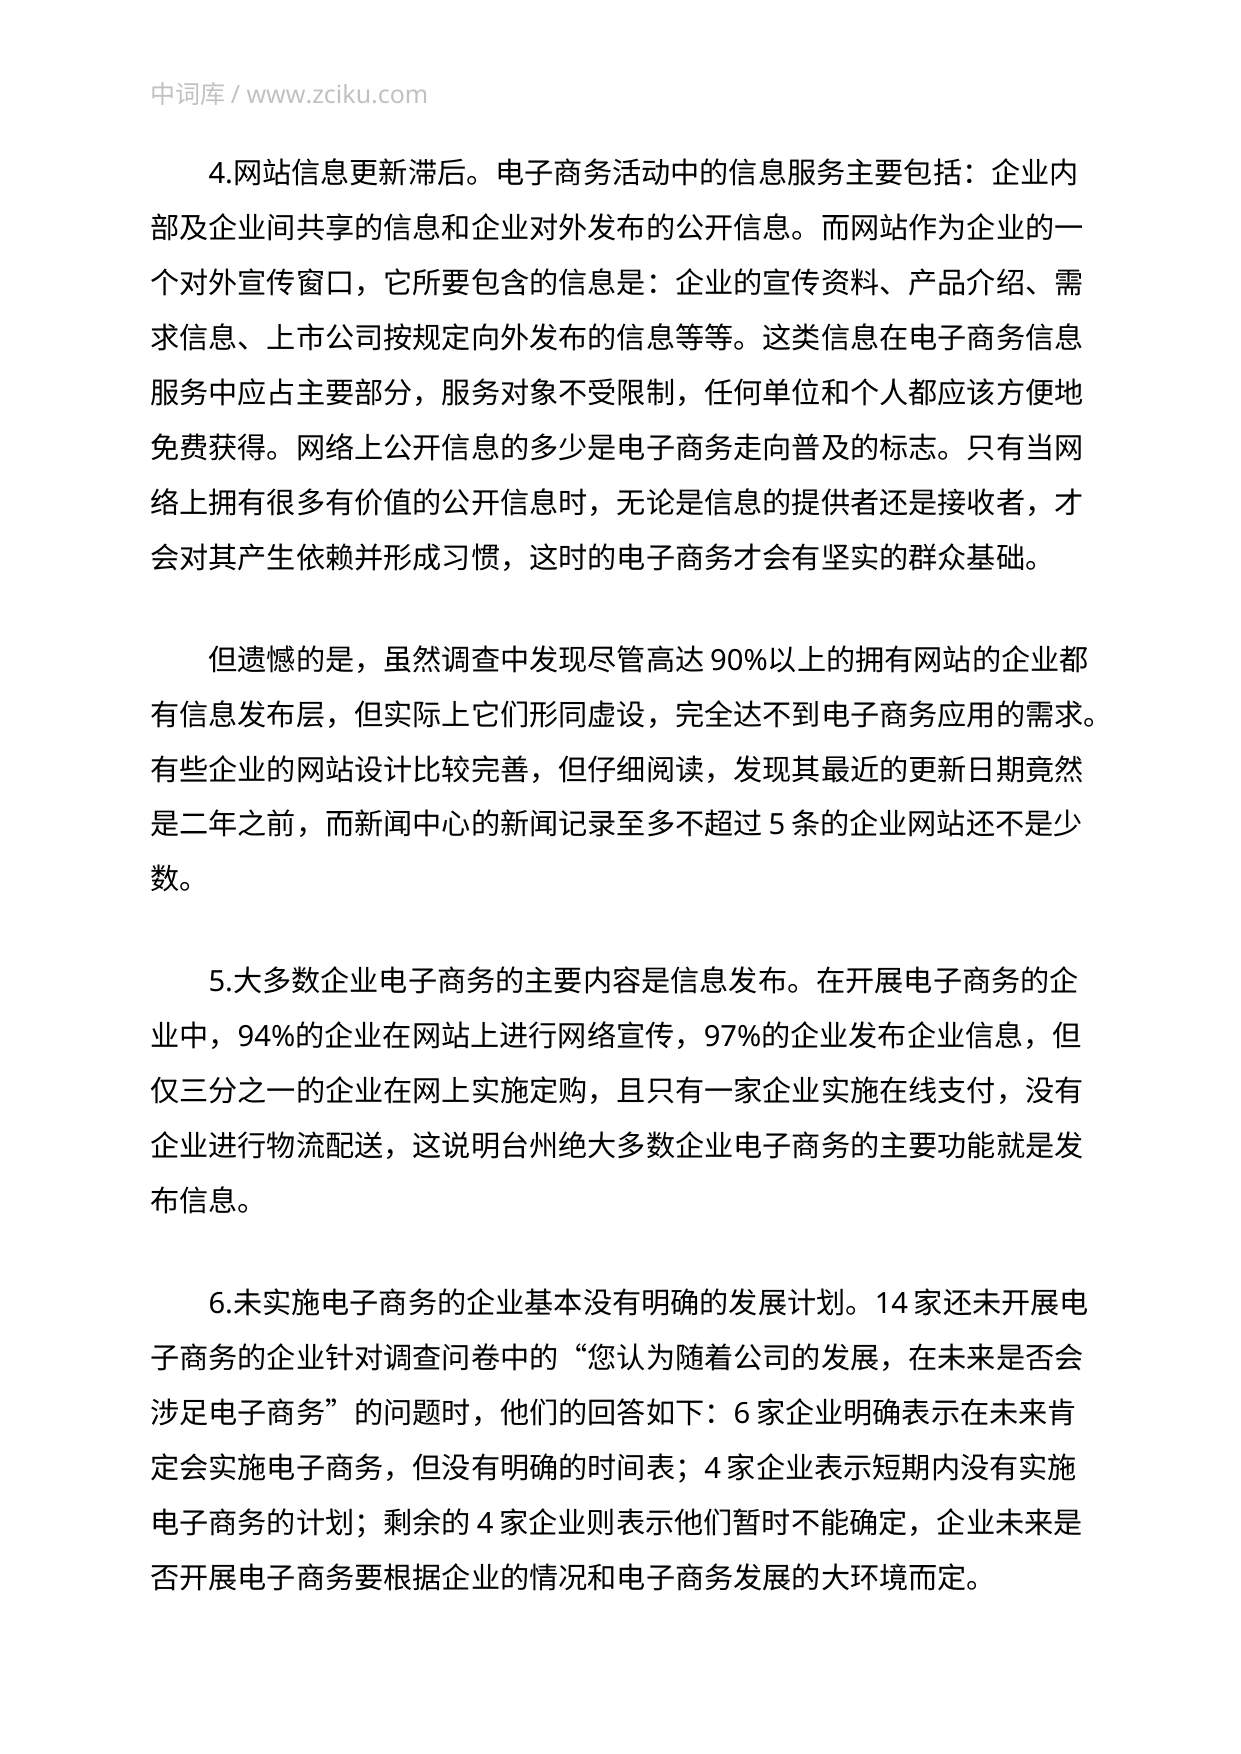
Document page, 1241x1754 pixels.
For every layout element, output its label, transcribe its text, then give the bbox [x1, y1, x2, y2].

text 但遗憾的是，虽然调查中发现尽管高达90%以上的拥有网站的企业都有信息发布层，但实际上它们形同虚设，完全达不到电子商务应用的需求。有些企业的网站设计比较完善，但仔细阅读，发现其最近的更新日期竟然是二年之前，而新闻中心的新闻记录至多不超过5条的企业网站还不是少数。 [150, 636, 1090, 898]
text 4.网站信息更新滞后。电子商务活动中的信息服务主要包括：企业内部及企业间共享的信息和企业对外发布的公开信息。而网站作为企业的一个对外宣传窗口，它所要包含的信息是：企业的宣传资料、产品介绍、需求信息、上市公司按规定向外发布的信息等等。这类信息在电子商务信息服务中应占主要部分，服务对象不受限制，任何单位和个人都应该方便地免费获得。网络上公开信息的多少是电子商务走向普及的标志。只有当网络上拥有很多有价值的公开信息时，无论是信息的提供者还是接收者，才会对其产生依赖并形成习惯，这时的电子商务才会有坚实的群众基础。 [150, 150, 1090, 577]
text 5.大多数企业电子商务的主要内容是信息发布。在开展电子商务的企业中，94%的企业在网站上进行网络宣传，97%的企业发布企业信息，但仅三分之一的企业在网上实施定购，且只有一家企业实施在线支付，没有企业进行物流配送，这说明台州绝大多数企业电子商务的主要功能就是发布信息。 [150, 958, 1090, 1220]
text 6.未实施电子商务的企业基本没有明确的发展计划。14家还未开展电子商务的企业针对调查问卷中的“您认为随着公司的发展，在未来是否会涉足电子商务”的问题时，他们的回答如下：6家企业明确表示在未来肯定会实施电子商务，但没有明确的时间表；4家企业表示短期内没有实施电子商务的计划；剩余的4家企业则表示他们暂时不能确定，企业未来是否开展电子商务要根据企业的情况和电子商务发展的大环境而定。 [150, 1279, 1090, 1596]
